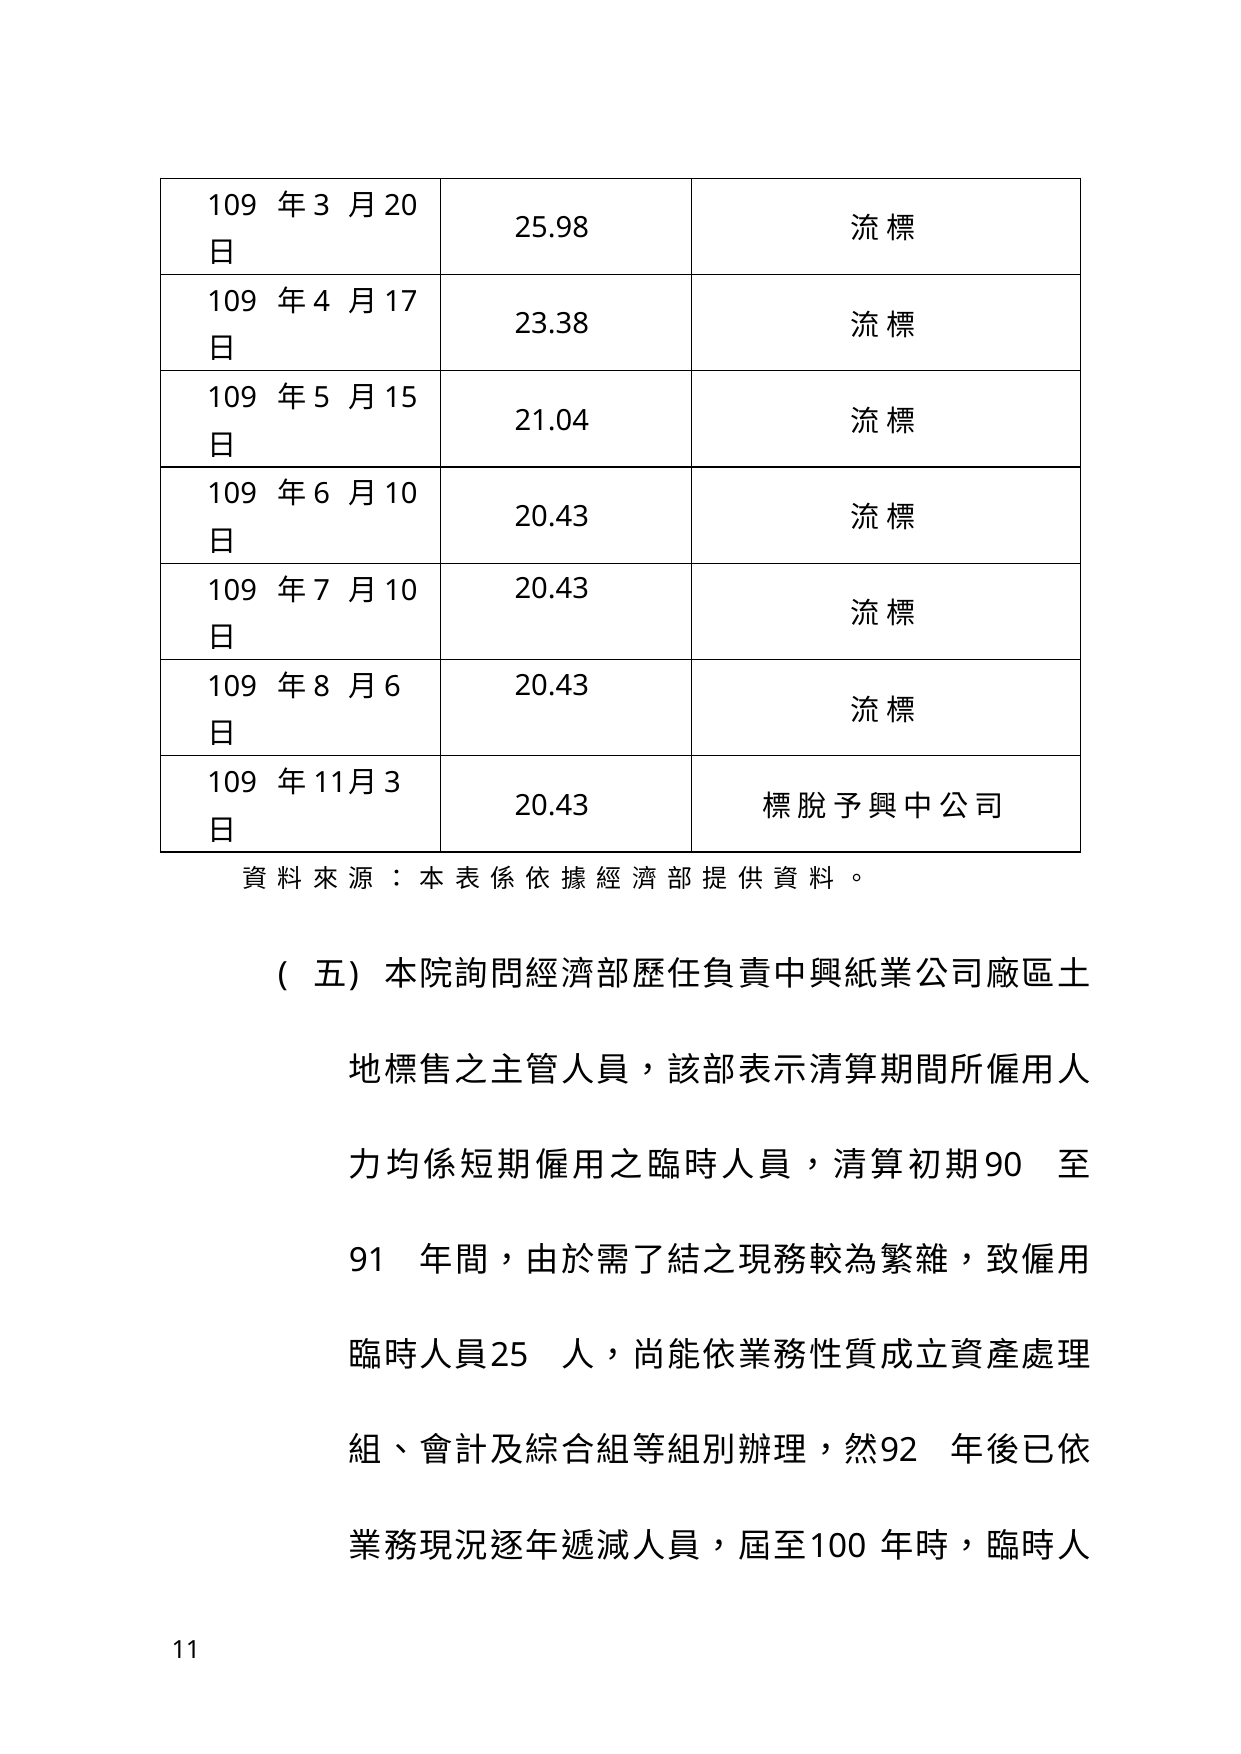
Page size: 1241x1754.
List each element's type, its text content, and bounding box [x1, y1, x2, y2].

table_cell 20.43 [441, 756, 691, 851]
table_cell 25.98 [441, 179, 691, 274]
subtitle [244, 924, 1092, 1590]
table_cell 流標 [692, 660, 1080, 755]
table_cell 23.38 [441, 275, 691, 370]
table_cell 流標 [692, 371, 1080, 466]
table_cell 流標 [692, 564, 1080, 659]
table_cell 標脫予興中公司 [692, 756, 1080, 851]
table_cell 20.43 [441, 468, 691, 563]
table_cell 20.43 [441, 660, 691, 755]
table_cell 109年11月3日 [161, 756, 440, 851]
table_cell 109年4月17日 [161, 275, 440, 370]
subtitle 資料來源：本表係依據經濟部提供資料。 [216, 852, 1092, 900]
table_cell 流標 [692, 468, 1080, 563]
table_cell 109年8月6日 [161, 660, 440, 755]
table_cell 流標 [692, 179, 1080, 274]
table_cell 20.43 [441, 564, 691, 659]
table_cell 109年5月15日 [161, 371, 440, 466]
table_cell 流標 [692, 275, 1080, 370]
table_cell 109年6月10日 [161, 468, 440, 563]
table_cell 109年7月10日 [161, 564, 440, 659]
table_cell 21.04 [441, 371, 691, 466]
table_cell 109年3月20日 [161, 179, 440, 274]
